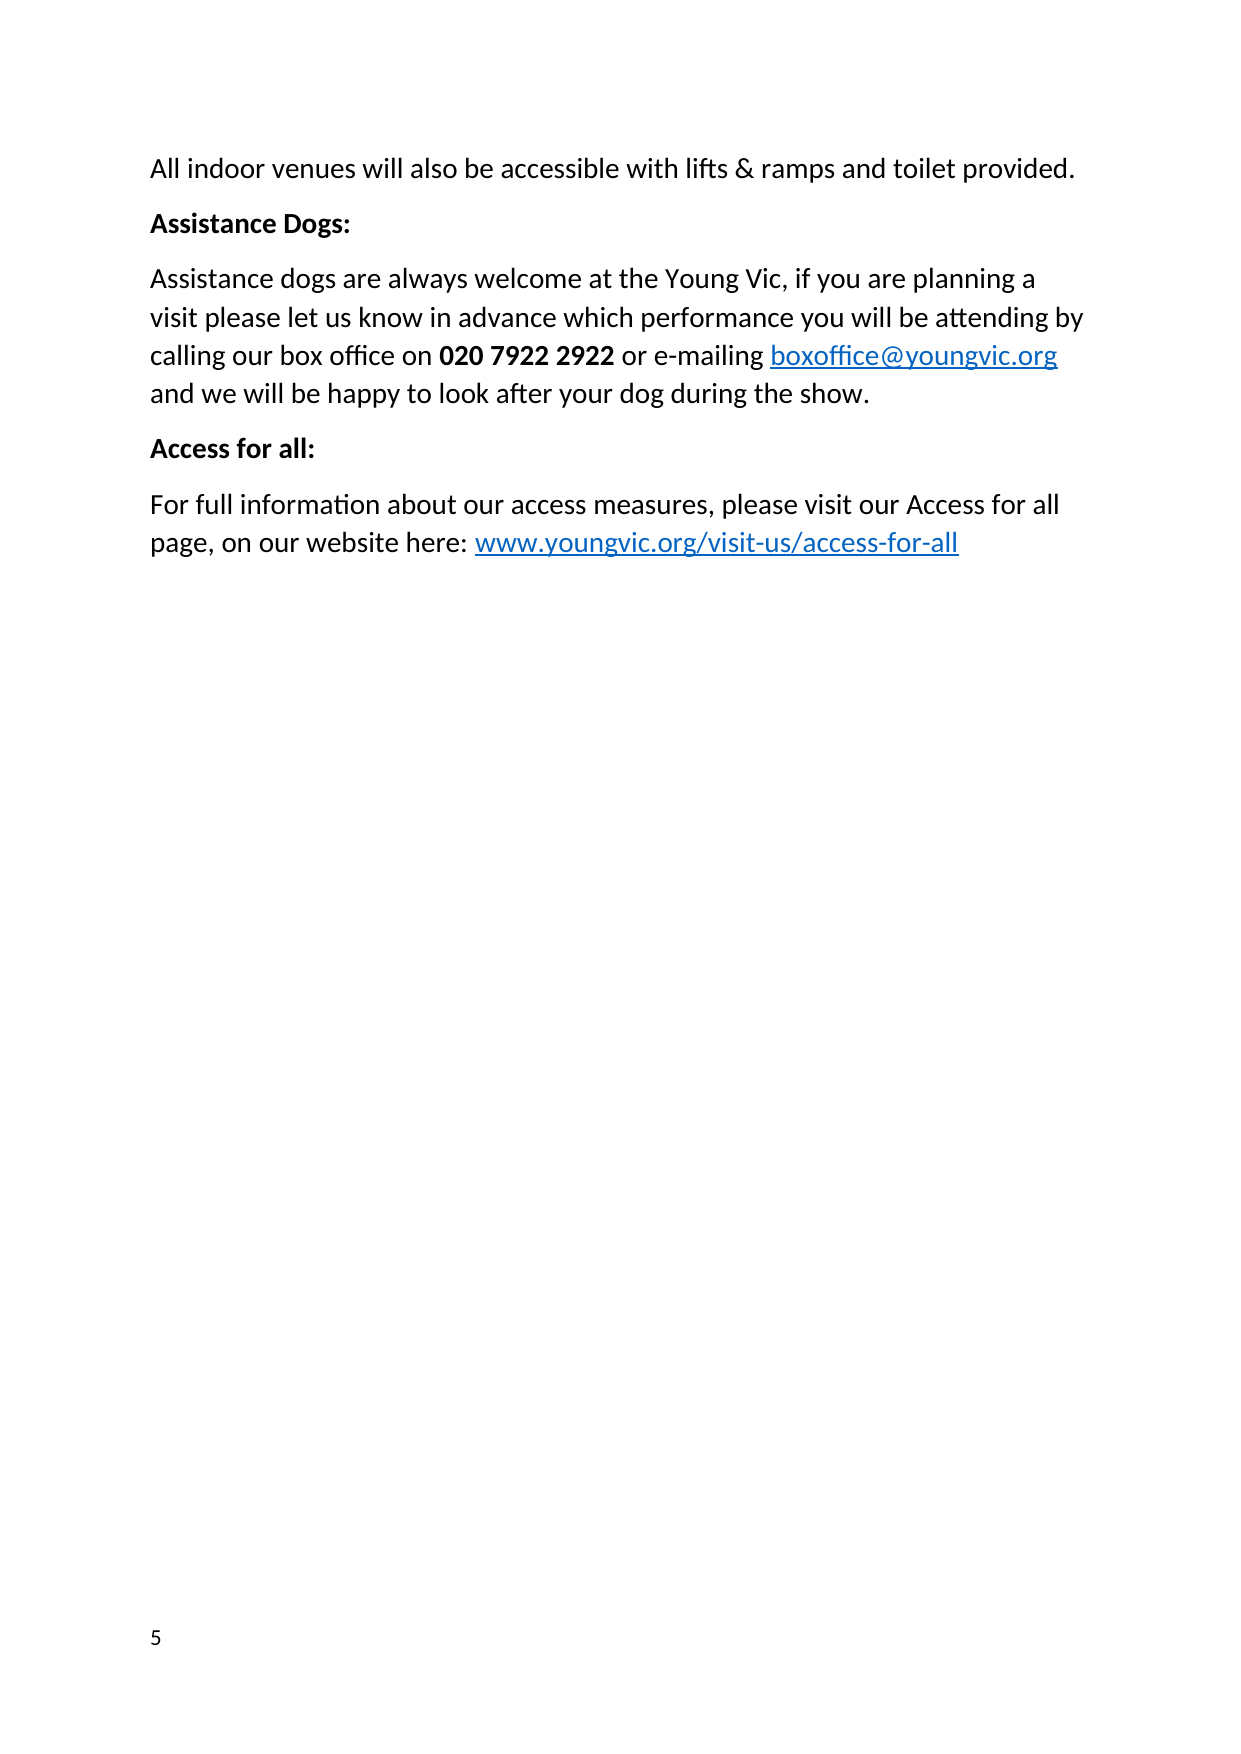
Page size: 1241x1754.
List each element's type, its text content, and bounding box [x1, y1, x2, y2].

text All indoor venues will also be accessible with lifts & ramps and toilet provided. [150, 150, 1090, 186]
text For full information about our access measures, please visit our Access for all page, on our website here: www.youngvic.org/visit-us/access-for-all [150, 486, 1090, 560]
text Access for all: [150, 431, 1090, 466]
text Assistance Dogs: [150, 205, 1090, 241]
text Assistance dogs are always welcome at the Young Vic, if you are planning a visit please let us know in advance which performance you will be attending by calling our box office on 020 7922 2922 or e-mailing boxoffice@youngvic.org and we will be happy to look after your dog during the show. [150, 260, 1090, 411]
